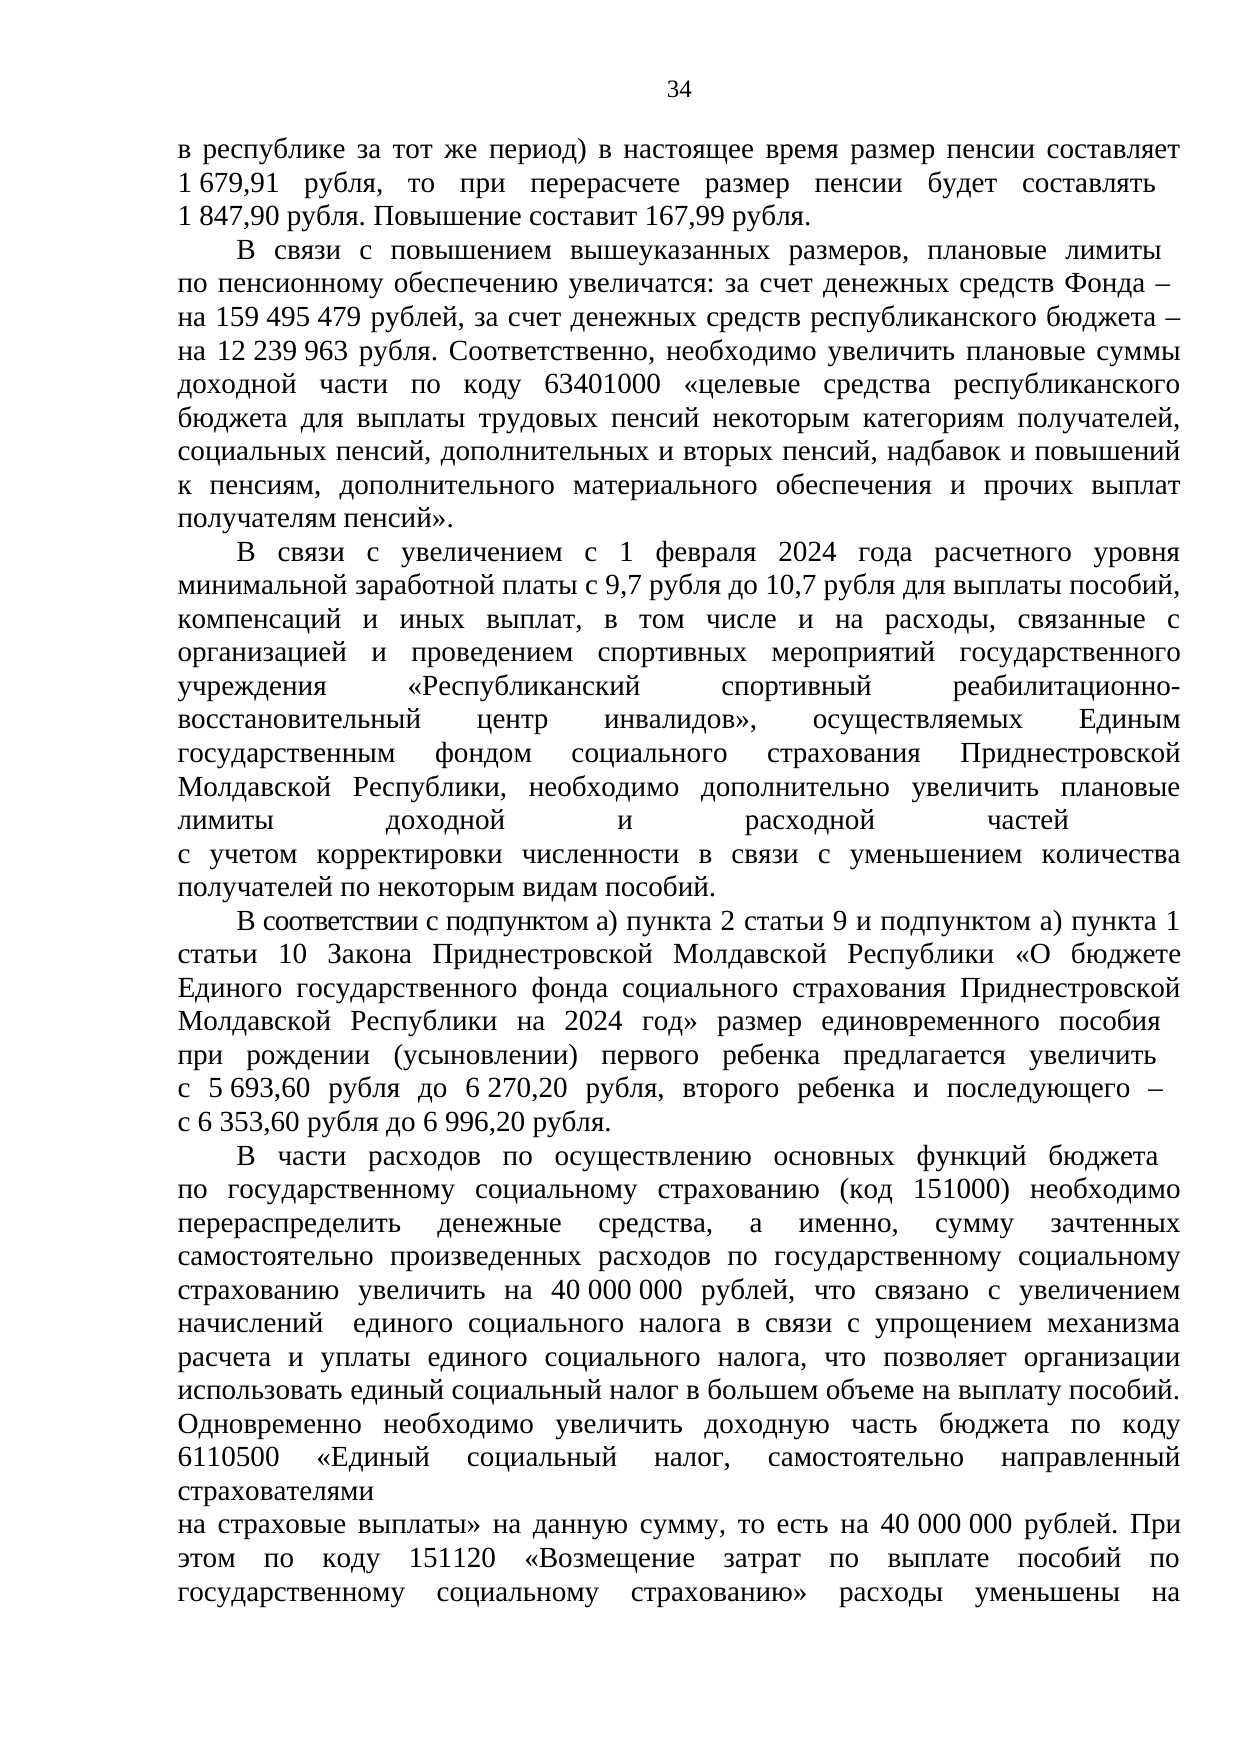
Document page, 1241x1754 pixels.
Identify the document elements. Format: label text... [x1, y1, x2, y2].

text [177, 1138, 1181, 1607]
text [177, 131, 1181, 232]
text В соответствии с подпунктом а) пункта 2 статьи 9 и подпунктом а) пункта 1 статьи 10 Закона Приднестровской Молдавской Республики «О бюджете Единого государственного фонда социального страхования Приднестровской Молдавской Республики на 2024 год» размер единовременного пособия при рождении (усыновлении) первого ребенка предлагается увеличить с 5 693,60 рубля до 6 270,20 рубля, второго ребенка и последующего – с 6 353,60 рубля до 6 996,20 рубля. [177, 903, 1181, 1138]
text В связи с повышением вышеуказанных размеров, плановые лимиты по пенсионному обеспечению увеличатся: за счет денежных средств Фонда – на 159 495 479 рублей, за счет денежных средств республиканского бюджета – на 12 239 963 рубля. Соответственно, необходимо увеличить плановые суммы доходной части по коду 63401000 «целевые средства республиканского бюджета для выплаты трудовых пенсий некоторым категориям получателей, социальных пенсий, дополнительных и вторых пенсий, надбавок и повышений к пенсиям, дополнительного материального обеспечения и прочих выплат получателям пенсий». [177, 232, 1181, 534]
text В связи с увеличением с 1 февраля 2024 года расчетного уровня минимальной заработной платы с 9,7 рубля до 10,7 рубля для выплаты пособий, компенсаций и иных выплат, в том числе и на расходы, связанные с организацией и проведением спортивных мероприятий государственного учреждения «Республиканский спортивный реабилитационно-восстановительный центр инвалидов», осуществляемых Единым государственным фондом социального страхования Приднестровской Молдавской Республики, необходимо дополнительно увеличить плановые лимиты доходной и расходной частей с учетом корректировки численности в связи с уменьшением количества получателей по некоторым видам пособий. [177, 534, 1181, 903]
